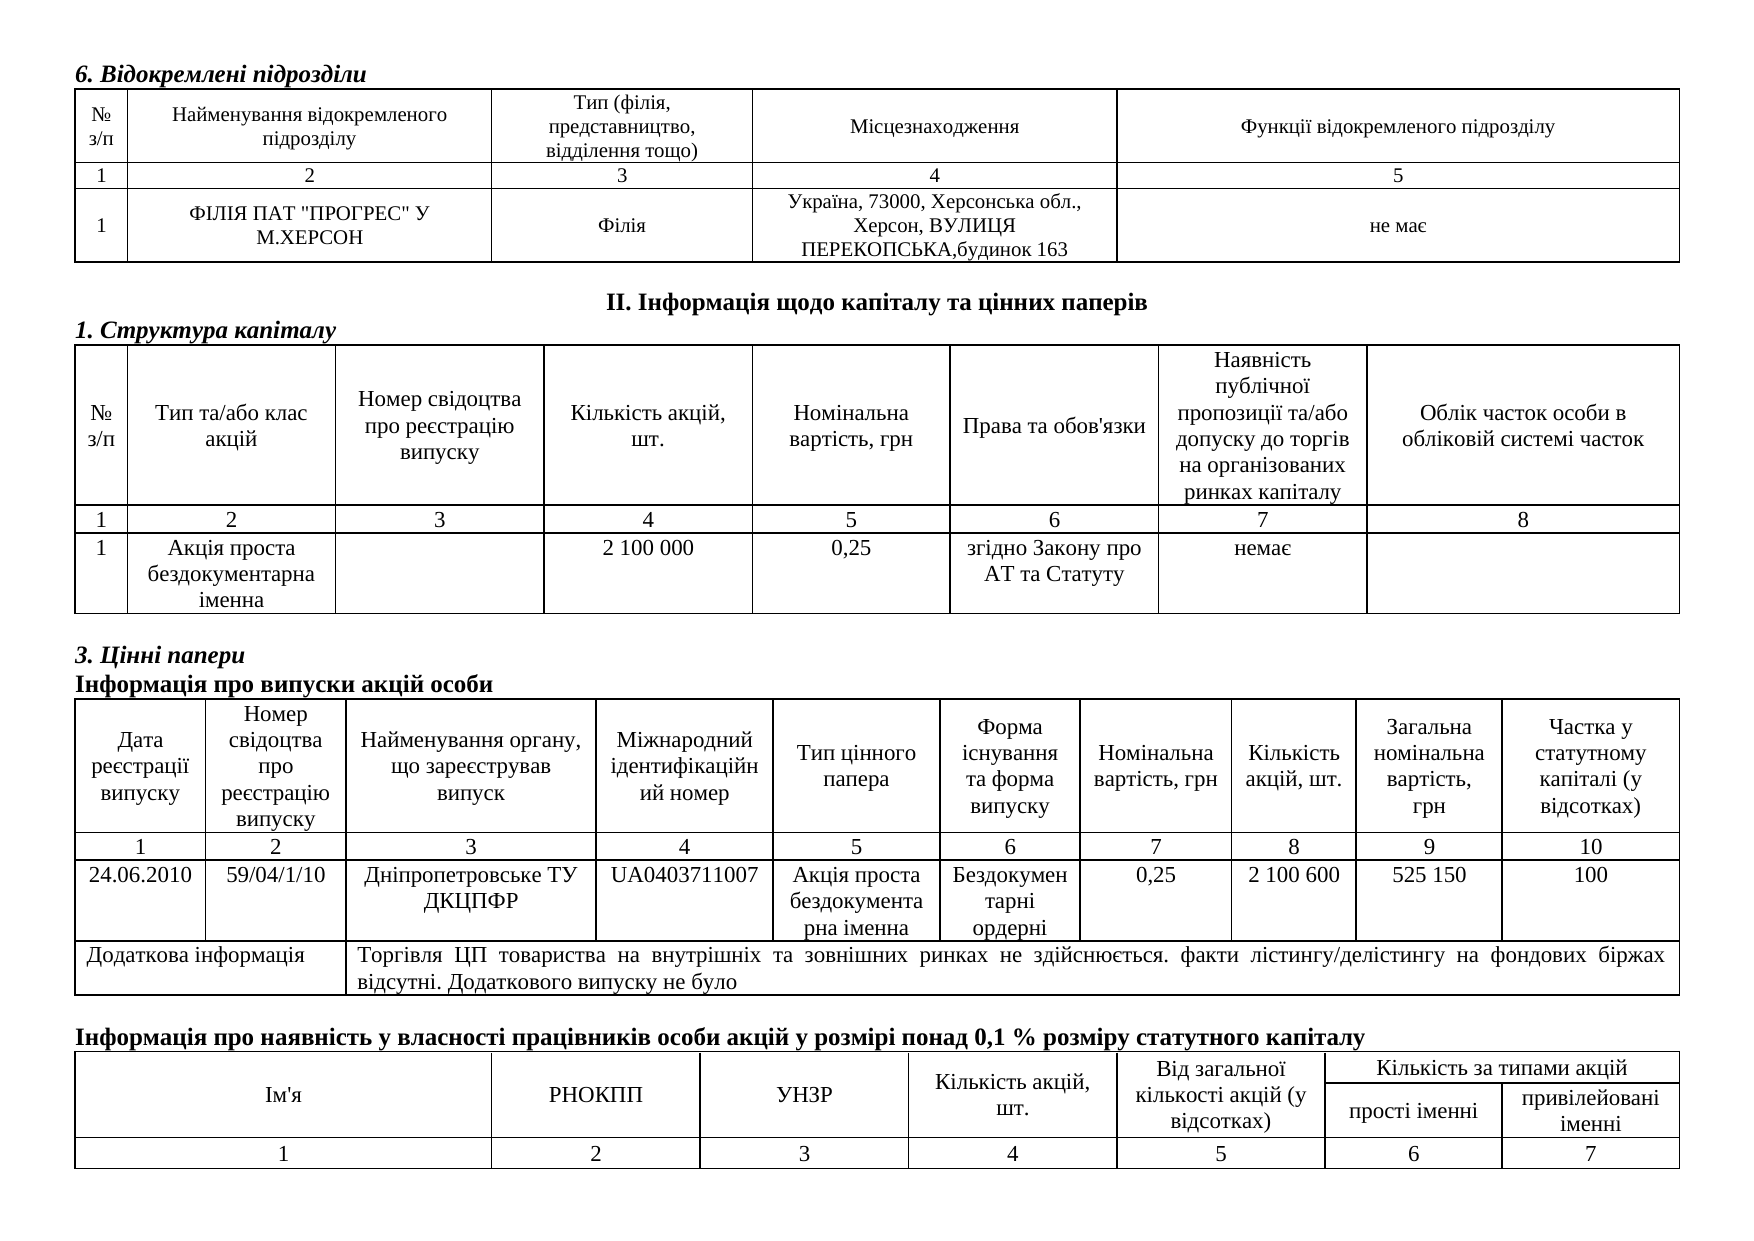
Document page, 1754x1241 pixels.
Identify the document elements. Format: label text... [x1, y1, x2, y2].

table_header Права та обов'язки [951, 346, 1158, 504]
table_header Кількість акцій, шт. [545, 346, 752, 504]
table_cell 5 [774, 833, 939, 859]
table_header Найменування органу, що зареєстрував випуск [347, 700, 595, 831]
table_cell Бездокументарні ордерні [941, 861, 1079, 940]
table_cell [336, 534, 543, 613]
text II. Інформація щодо капіталу та цінних паперів [75, 287, 1679, 316]
table_cell прості іменні [1326, 1084, 1501, 1136]
table_header Місцезнаходження [753, 90, 1116, 162]
table_header Номінальна вартість, грн [1081, 700, 1231, 831]
table_cell Днiпропетровське ТУ ДКЦПФР [347, 861, 595, 940]
table_cell 4 [545, 506, 752, 532]
table_header Номер свідоцтва про реєстрацію випуску [336, 346, 543, 504]
table_cell 1 [76, 189, 127, 261]
table_cell 7 [1081, 833, 1231, 859]
table_header РНОКПП [492, 1052, 700, 1136]
table_cell не має [1118, 189, 1679, 261]
table_header Кількість акцій, шт. [1232, 700, 1355, 831]
table_cell 4 [597, 833, 772, 859]
text 1. Структура капіталу [75, 316, 1679, 344]
table_cell 2 100 600 [1232, 861, 1355, 940]
table_cell 1 [76, 833, 205, 859]
table_header Форма існування та форма випуску [941, 700, 1079, 831]
table_header Тип та/або клас акцій [128, 346, 335, 504]
table_cell 6 [951, 506, 1158, 532]
table_header Тип (філія, представництво, відділення тощо) [492, 90, 752, 162]
table_header Наявність публічної пропозиції та/або допуску до торгів на організованих ринках капіталу [1159, 346, 1366, 504]
table_cell Філія [492, 189, 752, 261]
text Інформація про випуски акцій особи [75, 669, 1679, 698]
table_cell 0,25 [1081, 861, 1231, 940]
table_cell 2 [128, 506, 335, 532]
table_cell 2 100 000 [545, 534, 752, 613]
table_cell 3 [347, 833, 595, 859]
table_header Загальна номінальна вартість, грн [1357, 700, 1501, 831]
table_header УНЗР [701, 1052, 908, 1136]
table_cell 3 [336, 506, 543, 532]
table_cell 100 [1503, 861, 1679, 940]
table_header Дата реєстрації випуску [76, 700, 205, 831]
table_cell 1 [76, 506, 127, 532]
table_cell 5 [1118, 163, 1679, 187]
text 3. Цінні папери [75, 641, 1679, 669]
text Інформація про наявність у власності працівників особи акцій у розмірі понад 0,1 % розміру статутного капіталу [75, 1022, 1679, 1051]
table_cell привілейовані іменні [1503, 1084, 1679, 1136]
table_header № з/п [76, 346, 127, 504]
text 6. Відокремлені підрозділи [75, 59, 1679, 88]
table_header Від загальної кількості акцій (у відсотках) [1118, 1052, 1325, 1136]
table_cell 4 [753, 163, 1116, 187]
table_header Облік часток особи в обліковій системі часток [1368, 346, 1679, 504]
table_cell 3 [492, 163, 752, 187]
table_cell Торгiвля ЦП товариства на внутрiшнiх та зовнiшних ринках не здiйснюється. факти лiстингу/делiстингу на фондових бiржах вiдсутнi. Додаткового випуску не було [347, 942, 1679, 994]
table_cell 525 150 [1357, 861, 1501, 940]
table_cell 0,25 [753, 534, 949, 613]
table_cell немає [1159, 534, 1366, 613]
table_header Кількість за типами акцій [1326, 1052, 1679, 1082]
table_cell 10 [1503, 833, 1679, 859]
table_cell 3 [701, 1138, 908, 1168]
table_cell 24.06.2010 [76, 861, 205, 940]
table_cell 5 [1118, 1138, 1324, 1168]
table_header Міжнародний ідентифікаційний номер [597, 700, 772, 831]
table_cell згiдно Закону про АТ та Статуту [951, 534, 1158, 613]
table_header Номінальна вартість, грн [753, 346, 949, 504]
table_header Ім'я [76, 1052, 491, 1136]
table_cell Акцiя проста бездокументарна iменна [128, 534, 335, 613]
table_cell 59/04/1/10 [206, 861, 345, 940]
table_cell Додаткова інформація [76, 942, 345, 994]
table_header Функції відокремленого підрозділу [1118, 90, 1679, 162]
table_cell 6 [941, 833, 1079, 859]
table_header № з/п [76, 90, 127, 162]
table_header Номер свідоцтва про реєстрацію випуску [206, 700, 345, 831]
table_cell Акція проста бездокументарна іменна [774, 861, 939, 940]
table_header Найменування відокремленого підрозділу [128, 90, 491, 162]
table_cell 1 [76, 534, 127, 613]
table_header Тип цінного папера [774, 700, 939, 831]
table_cell 7 [1159, 506, 1366, 532]
table_cell 8 [1232, 833, 1355, 859]
table_cell 1 [76, 163, 127, 187]
table_cell 5 [753, 506, 949, 532]
table_cell 2 [206, 833, 345, 859]
table_cell 8 [1368, 506, 1679, 532]
table_cell 9 [1357, 833, 1501, 859]
table_cell 2 [128, 163, 491, 187]
table_cell Україна, 73000, Херсонська обл., Херсон, ВУЛИЦЯ ПЕРЕКОПСЬКА,будинок 163 [753, 189, 1116, 261]
table_cell 6 [1326, 1138, 1501, 1168]
table_cell 1 [76, 1138, 491, 1168]
table_cell 2 [492, 1138, 699, 1168]
table_cell ФIЛIЯ ПАТ "ПРОГРЕС" У М.ХЕРСОН [128, 189, 491, 261]
table_cell [1368, 534, 1679, 613]
table_header Кількість акцій, шт. [909, 1052, 1117, 1136]
table_header Частка у статутному капіталі (у відсотках) [1503, 700, 1679, 831]
table_cell 4 [909, 1138, 1116, 1168]
table_cell UA0403711007 [597, 861, 772, 940]
table_cell 7 [1503, 1138, 1679, 1168]
